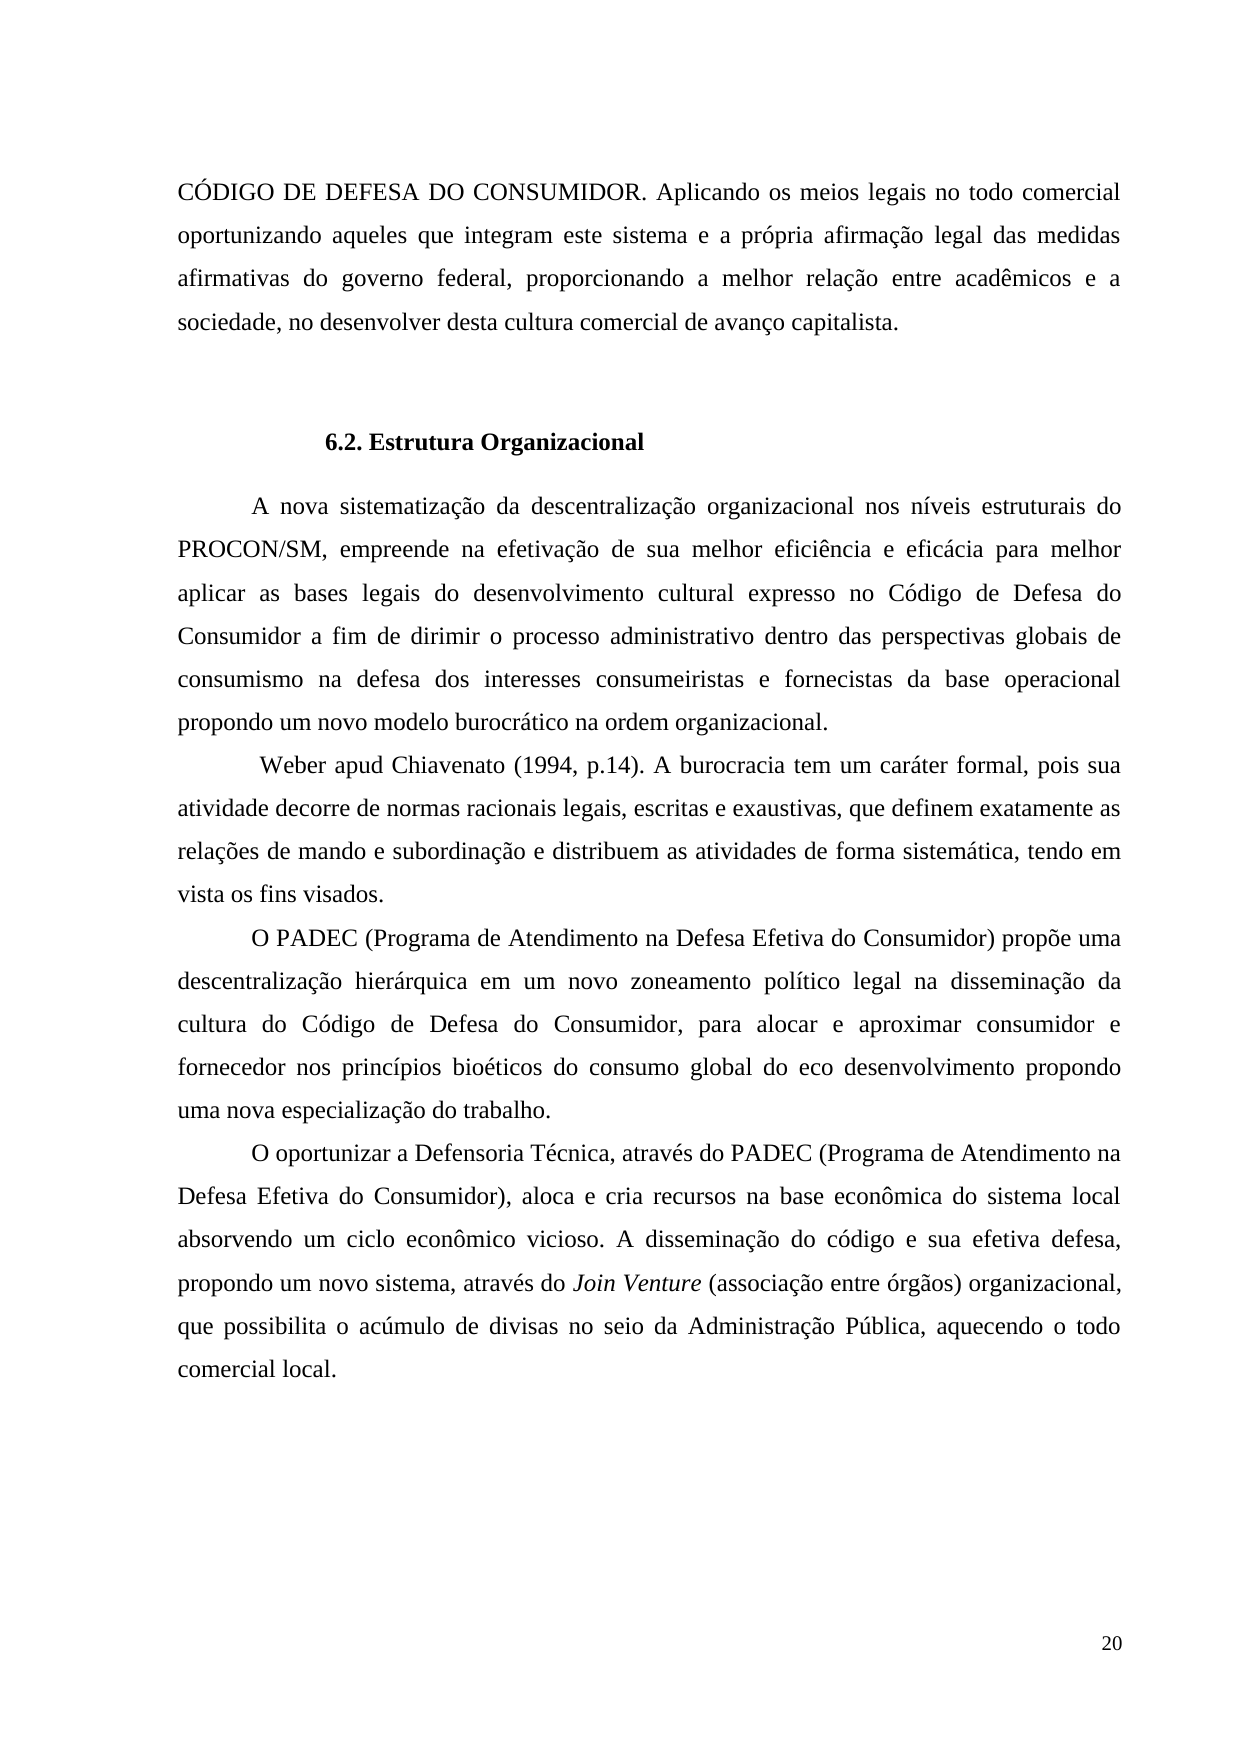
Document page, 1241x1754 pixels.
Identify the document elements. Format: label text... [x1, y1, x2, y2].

text Weber apud Chiavenato (1994, p.14). A burocracia tem um caráter formal, pois sua atividade decorre de normas racionais legais, escritas e exaustivas, que definem exatamente as relações de mando e subordinação e distribuem as atividades de forma sistemática, tendo em vista os fins visados. [177, 750, 1122, 908]
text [177, 177, 1122, 335]
text A nova sistematização da descentralização organizacional nos níveis estruturais do PROCON/SM, empreende na efetivação de sua melhor eficiência e eficácia para melhor aplicar as bases legais do desenvolvimento cultural expresso no Código de Defesa do Consumidor a fim de dirimir o processo administrativo dentro das perspectivas globais de consumismo na defesa dos interesses consumeiristas e fornecistas da base operacional propondo um novo modelo burocrático na ordem organizacional. [177, 491, 1122, 736]
text O oportunizar a Defensoria Técnica, através do PADEC (Programa de Atendimento na Defesa Efetiva do Consumidor), aloca e cria recursos na base econômica do sistema local absorvendo um ciclo econômico vicioso. A disseminação do código e sua efetiva defesa, propondo um novo sistema, através do Join Venture (associação entre órgãos) organizacional, que possibilita o acúmulo de divisas no seio da Administração Pública, aquecendo o todo comercial local. [177, 1138, 1122, 1383]
subtitle 6.2. Estrutura Organizacional [251, 427, 1122, 455]
text O PADEC (Programa de Atendimento na Defesa Efetiva do Consumidor) propõe uma descentralização hierárquica em um novo zoneamento político legal na disseminação da cultura do Código de Defesa do Consumidor, para alocar e aproximar consumidor e fornecedor nos princípios bioéticos do consumo global do eco desenvolvimento propondo uma nova especialização do trabalho. [177, 923, 1122, 1124]
